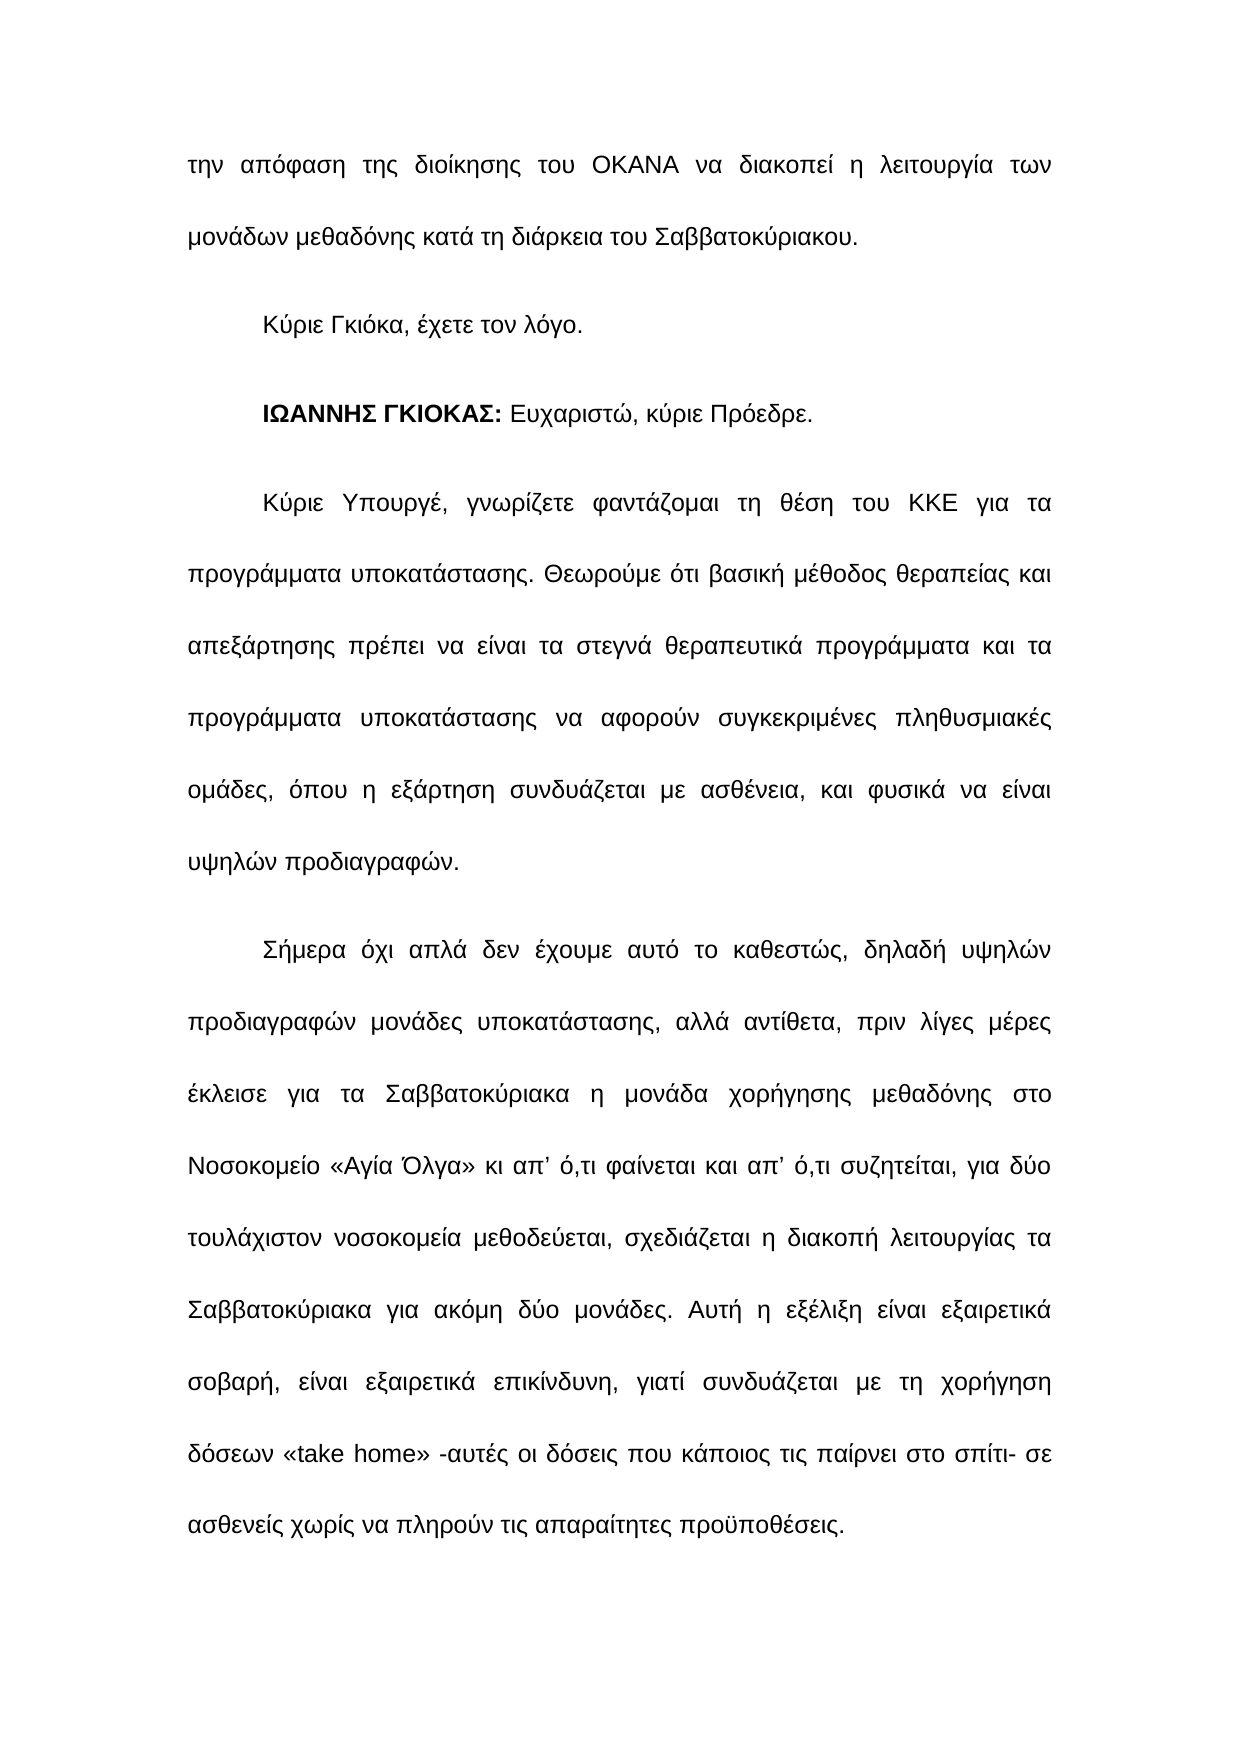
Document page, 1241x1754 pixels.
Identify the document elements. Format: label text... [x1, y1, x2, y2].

text Κύριε Γκιόκα, έχετε τον λόγο. [187, 310, 1053, 339]
text Κύριε Υπουργέ, γνωρίζετε φαντάζομαι τη θέση του ΚΚΕ για τα προγράμματα υποκατάστασης. Θεωρούμε ότι βασική μέθοδος θεραπείας και απεξάρτησης πρέπει να είναι τα στεγνά θεραπευτικά προγράμματα και τα προγράμματα υποκατάστασης να αφορούν συγκεκριμένες πληθυσμιακές ομάδες, όπου η εξάρτηση συνδυάζεται με ασθένεια, και φυσικά να είναι υψηλών προδιαγραφών. [187, 487, 1053, 876]
text Σήμερα όχι απλά δεν έχουμε αυτό το καθεστώς, δηλαδή υψηλών προδιαγραφών μονάδες υποκατάστασης, αλλά αντίθετα, πριν λίγες μέρες έκλεισε για τα Σαββατοκύριακα η μονάδα χορήγησης μεθαδόνης στο Νοσοκομείο «Αγία Όλγα» κι απ’ ό,τι φαίνεται και απ’ ό,τι συζητείται, για δύο τουλάχιστον νοσοκομεία μεθοδεύεται, σχεδιάζεται η διακοπή λειτουργίας τα Σαββατοκύριακα για ακόμη δύο μονάδες. Αυτή η εξέλιξη είναι εξαιρετικά σοβαρή, είναι εξαιρετικά επικίνδυνη, γιατί συνδυάζεται με τη χορήγηση δόσεων «take home» -αυτές οι δόσεις που κάποιος τις παίρνει στο σπίτι- σε ασθενείς χωρίς να πληρούν τις απαραίτητες προϋποθέσεις. [187, 935, 1053, 1539]
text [187, 150, 1053, 251]
text ΙΩΑΝΝΗΣ ΓΚΙΟΚΑΣ: Ευχαριστώ, κύριε Πρόεδρε. [187, 399, 1053, 428]
